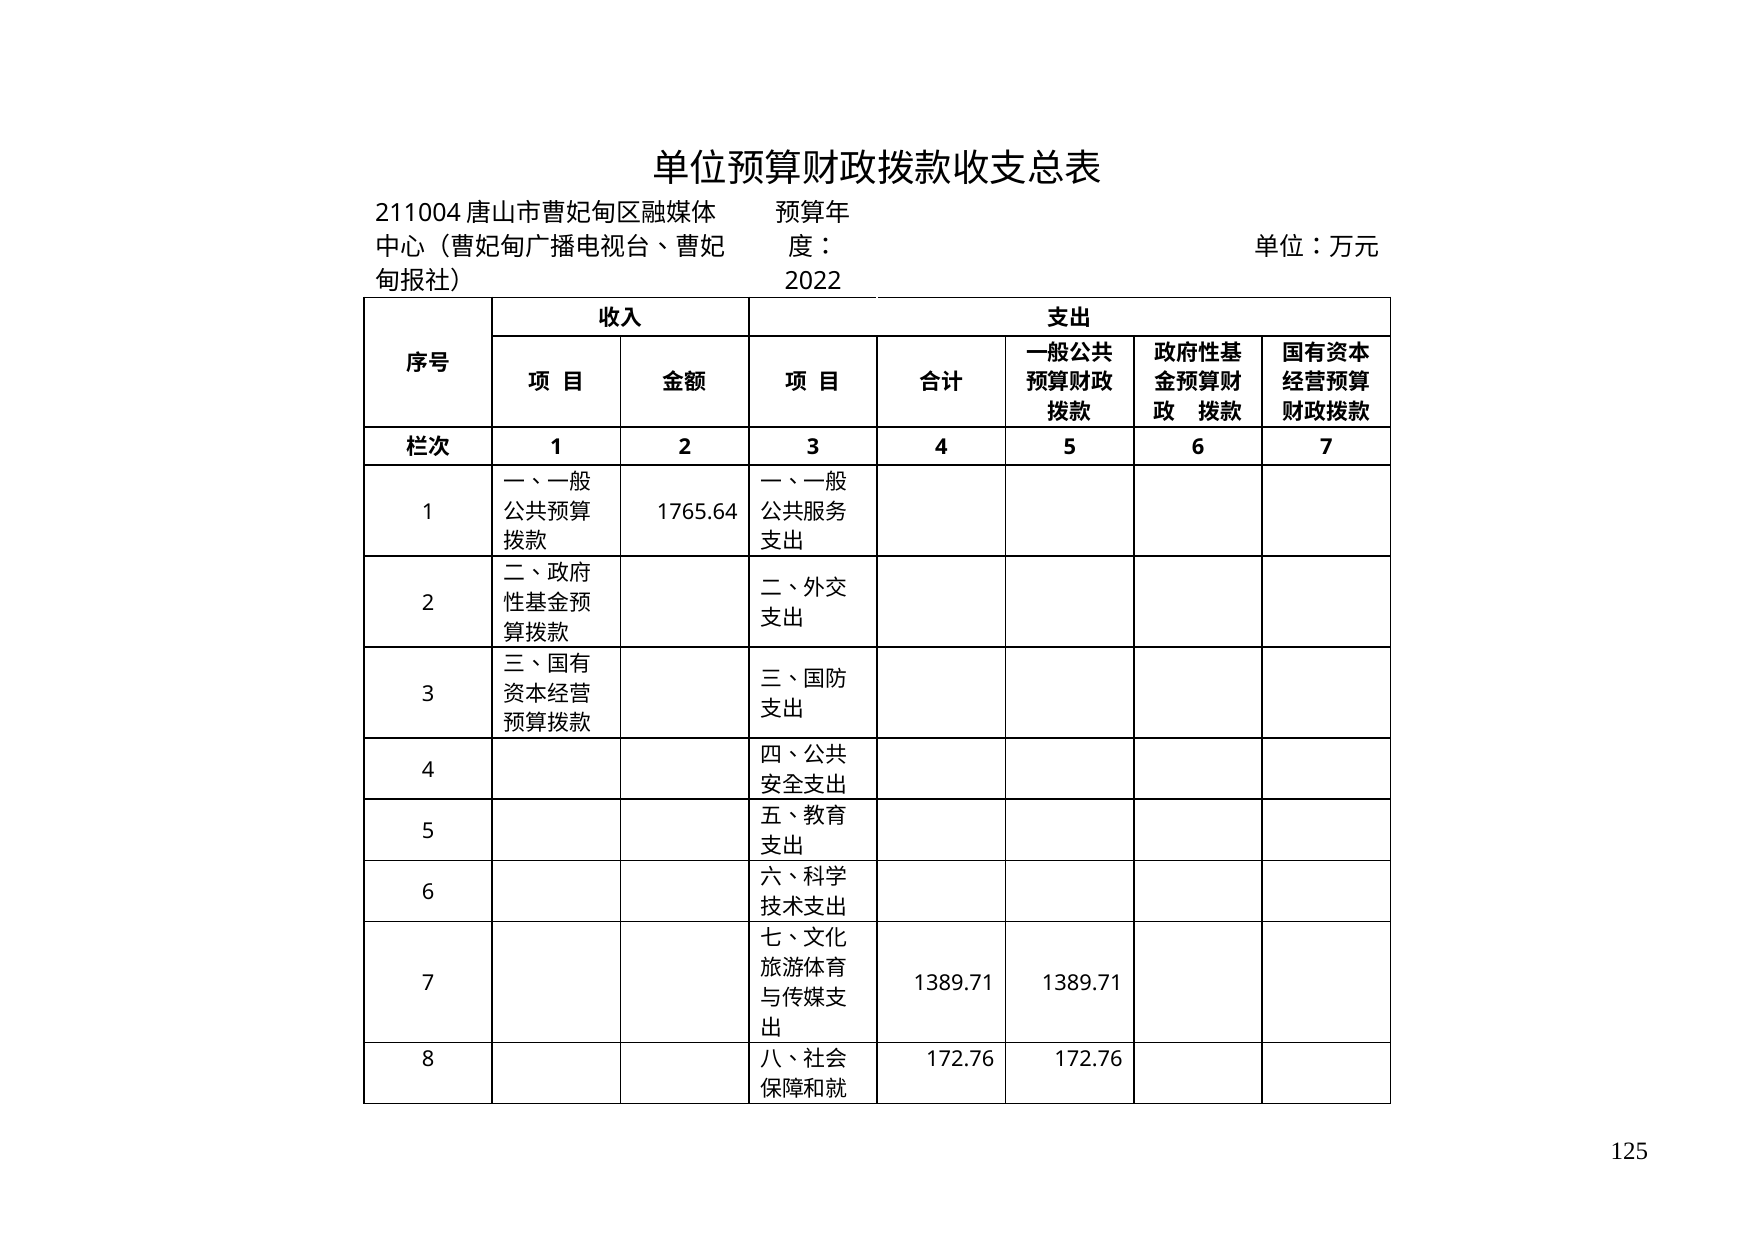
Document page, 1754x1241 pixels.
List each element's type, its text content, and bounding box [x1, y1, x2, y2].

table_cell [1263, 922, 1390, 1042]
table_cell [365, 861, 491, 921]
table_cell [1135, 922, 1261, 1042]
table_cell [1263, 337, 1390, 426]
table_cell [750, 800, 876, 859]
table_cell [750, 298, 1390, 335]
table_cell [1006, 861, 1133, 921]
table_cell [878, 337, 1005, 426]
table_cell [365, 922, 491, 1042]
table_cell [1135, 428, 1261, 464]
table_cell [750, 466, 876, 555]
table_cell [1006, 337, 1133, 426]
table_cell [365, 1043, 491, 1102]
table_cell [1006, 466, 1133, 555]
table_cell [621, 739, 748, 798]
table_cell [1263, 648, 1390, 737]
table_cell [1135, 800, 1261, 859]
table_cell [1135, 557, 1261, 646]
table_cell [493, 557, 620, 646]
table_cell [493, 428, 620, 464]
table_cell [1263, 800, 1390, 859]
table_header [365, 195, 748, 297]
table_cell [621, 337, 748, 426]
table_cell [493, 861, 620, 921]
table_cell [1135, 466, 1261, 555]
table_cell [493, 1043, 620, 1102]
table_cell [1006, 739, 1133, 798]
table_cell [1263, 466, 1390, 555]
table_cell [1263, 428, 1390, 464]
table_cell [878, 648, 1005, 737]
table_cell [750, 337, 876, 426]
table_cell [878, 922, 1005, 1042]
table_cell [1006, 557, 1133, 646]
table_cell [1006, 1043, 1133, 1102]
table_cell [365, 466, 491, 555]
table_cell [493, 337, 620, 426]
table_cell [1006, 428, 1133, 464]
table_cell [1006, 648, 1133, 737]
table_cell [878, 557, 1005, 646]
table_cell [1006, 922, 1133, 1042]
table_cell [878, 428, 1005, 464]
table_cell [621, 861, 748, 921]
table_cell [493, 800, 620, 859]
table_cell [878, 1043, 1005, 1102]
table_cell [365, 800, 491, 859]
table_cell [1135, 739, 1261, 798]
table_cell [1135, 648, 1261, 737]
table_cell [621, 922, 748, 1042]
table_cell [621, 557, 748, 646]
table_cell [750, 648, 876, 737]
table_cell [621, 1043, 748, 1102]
text 单位预算财政拨款收支总表 [106, 142, 1648, 193]
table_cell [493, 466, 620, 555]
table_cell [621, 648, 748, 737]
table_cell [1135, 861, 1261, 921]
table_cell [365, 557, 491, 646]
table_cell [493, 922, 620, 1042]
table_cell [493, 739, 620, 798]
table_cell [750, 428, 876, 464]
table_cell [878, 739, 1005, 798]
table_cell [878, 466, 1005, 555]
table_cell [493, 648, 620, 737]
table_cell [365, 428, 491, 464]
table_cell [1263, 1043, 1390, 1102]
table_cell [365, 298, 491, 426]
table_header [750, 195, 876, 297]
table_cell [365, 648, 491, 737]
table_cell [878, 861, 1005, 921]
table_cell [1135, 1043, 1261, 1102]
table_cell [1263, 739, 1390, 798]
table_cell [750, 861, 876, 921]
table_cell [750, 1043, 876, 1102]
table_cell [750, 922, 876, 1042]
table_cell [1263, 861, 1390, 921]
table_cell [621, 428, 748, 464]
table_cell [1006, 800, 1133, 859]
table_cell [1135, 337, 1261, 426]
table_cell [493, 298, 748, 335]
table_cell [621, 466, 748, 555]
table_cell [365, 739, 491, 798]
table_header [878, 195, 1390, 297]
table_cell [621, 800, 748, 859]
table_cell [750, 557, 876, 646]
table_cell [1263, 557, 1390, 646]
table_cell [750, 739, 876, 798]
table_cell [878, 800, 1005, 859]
